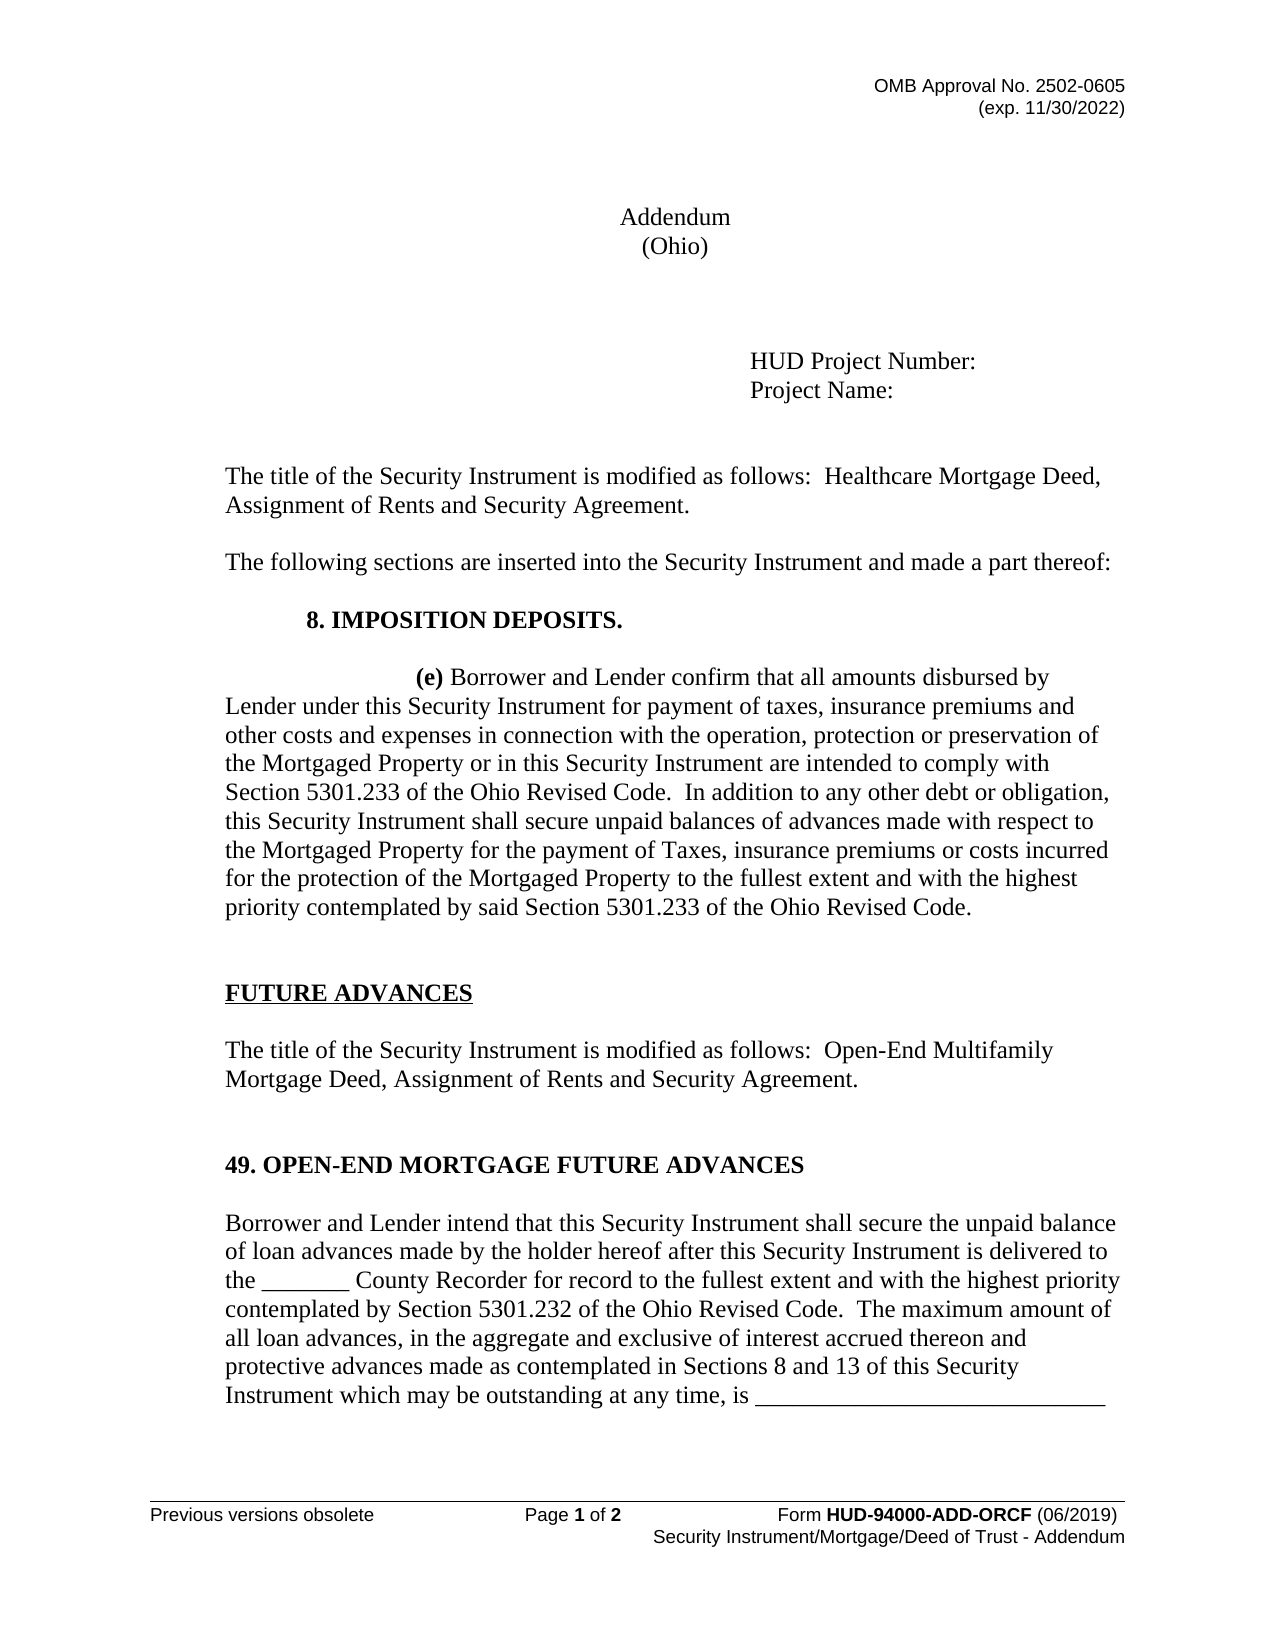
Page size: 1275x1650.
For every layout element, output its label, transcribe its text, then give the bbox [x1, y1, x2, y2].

text FUTURE ADVANCES [225, 978, 1125, 1006]
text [225, 1208, 1125, 1409]
text 8. IMPOSITION DEPOSITS. [150, 605, 1125, 633]
text Addendum [225, 202, 1125, 231]
text (Ohio) [225, 231, 1125, 260]
text (e) Borrower and Lender confirm that all amounts disbursed by Lender under this Security Instrument for payment of taxes, insurance premiums and other costs and expenses in connection with the operation, protection or preservation of the Mortgaged Property or in this Security Instrument are intended to comply with Section 5301.233 of the Ohio Revised Code. In addition to any other debt or obligation, this Security Instrument shall secure unpaid balances of advances made with respect to the Mortgaged Property for the payment of Taxes, insurance premiums or costs incurred for the protection of the Mortgaged Property to the fullest extent and with the highest priority contemplated by said Section 5301.233 of the Ohio Revised Code. [225, 662, 1125, 921]
text Project Name: [225, 375, 1125, 403]
text The title of the Security Instrument is modified as follows: Healthcare Mortgage Deed, Assignment of Rents and Security Agreement. [225, 461, 1125, 518]
text The title of the Security Instrument is modified as follows: Open-End Multifamily Mortgage Deed, Assignment of Rents and Security Agreement. [225, 1035, 1125, 1093]
text HUD Project Number: [225, 346, 1125, 375]
text The following sections are inserted into the Security Instrument and made a part thereof: [225, 547, 1125, 576]
text 49. OPEN-END MORTGAGE FUTURE ADVANCES [150, 1150, 1125, 1179]
